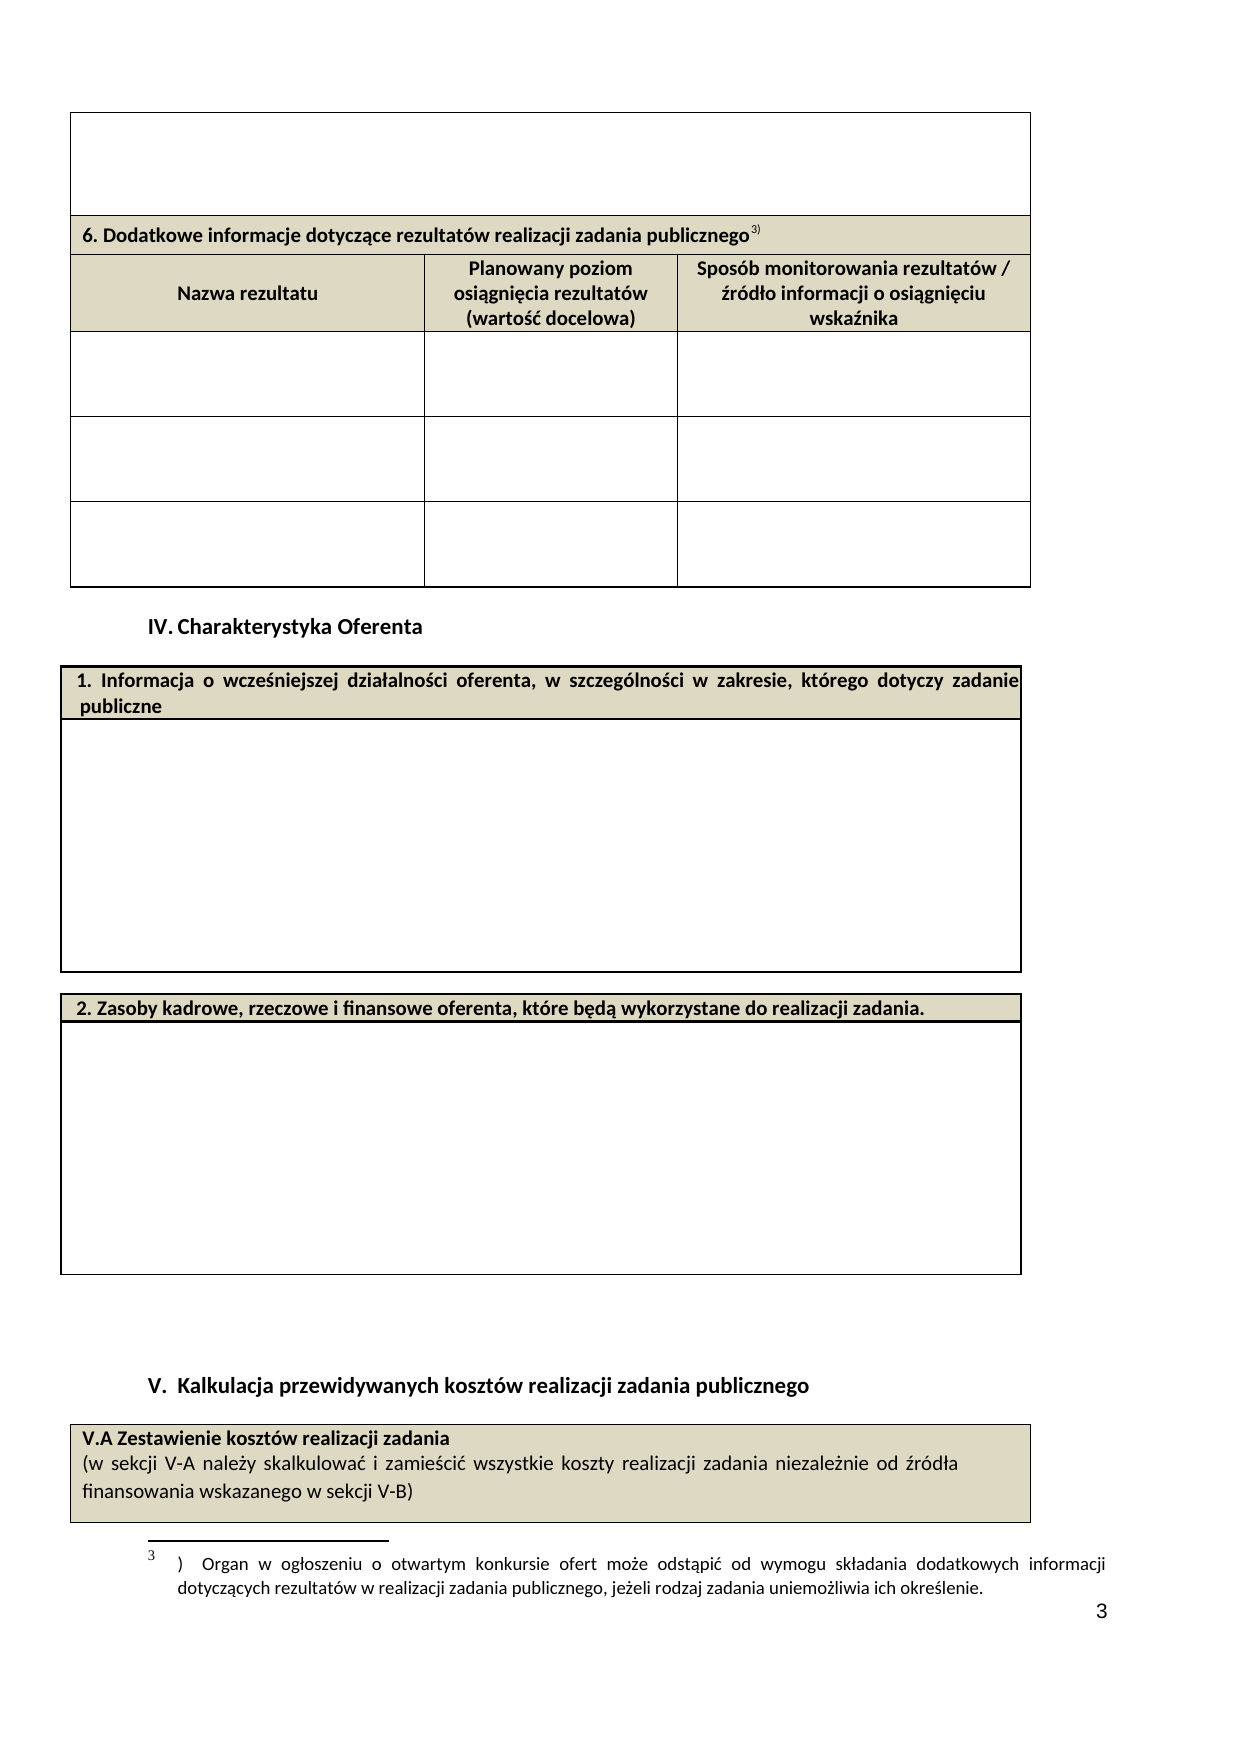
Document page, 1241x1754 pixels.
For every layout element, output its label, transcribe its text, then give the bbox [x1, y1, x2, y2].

table_cell [678, 332, 1030, 416]
table_cell [71, 417, 424, 501]
table_cell Nazwa rezultatu [71, 255, 424, 331]
table_cell [71, 113, 1030, 215]
table_header 1. Informacja o wcześniejszej działalności oferenta, w szczególności w zakresie, którego dotyczy zadanie publiczne [62, 668, 1020, 718]
table_cell [425, 502, 677, 586]
table_cell [71, 502, 424, 586]
table_header V.A Zestawienie kosztów realizacji zadania (w sekcji V-A należy skalkulować i zamieścić wszystkie koszty realizacji zadania niezależnie od źródła finansowania wskazanego w sekcji V-B) [71, 1425, 1030, 1522]
table_cell 6. Dodatkowe informacje dotyczące rezultatów realizacji zadania publicznego) [71, 216, 1030, 254]
table_cell [62, 720, 1020, 971]
table_cell [425, 417, 677, 501]
table_cell [71, 332, 424, 416]
table_cell [62, 1023, 1020, 1273]
table_header 2. Zasoby kadrowe, rzeczowe i finansowe oferenta, które będą wykorzystane do realizacji zadania. [62, 995, 1020, 1020]
text IV. Charakterystyka Oferenta [148, 612, 1107, 640]
table_cell Planowany poziom osiągnięcia rezultatów (wartość docelowa) [425, 255, 677, 331]
table_cell [425, 332, 677, 416]
text V. Kalkulacja przewidywanych kosztów realizacji zadania publicznego [148, 1371, 1107, 1399]
table_cell Sposób monitorowania rezultatów / źródło informacji o osiągnięciu wskaźnika [678, 255, 1030, 331]
table_cell [678, 502, 1030, 586]
table_cell [678, 417, 1030, 501]
